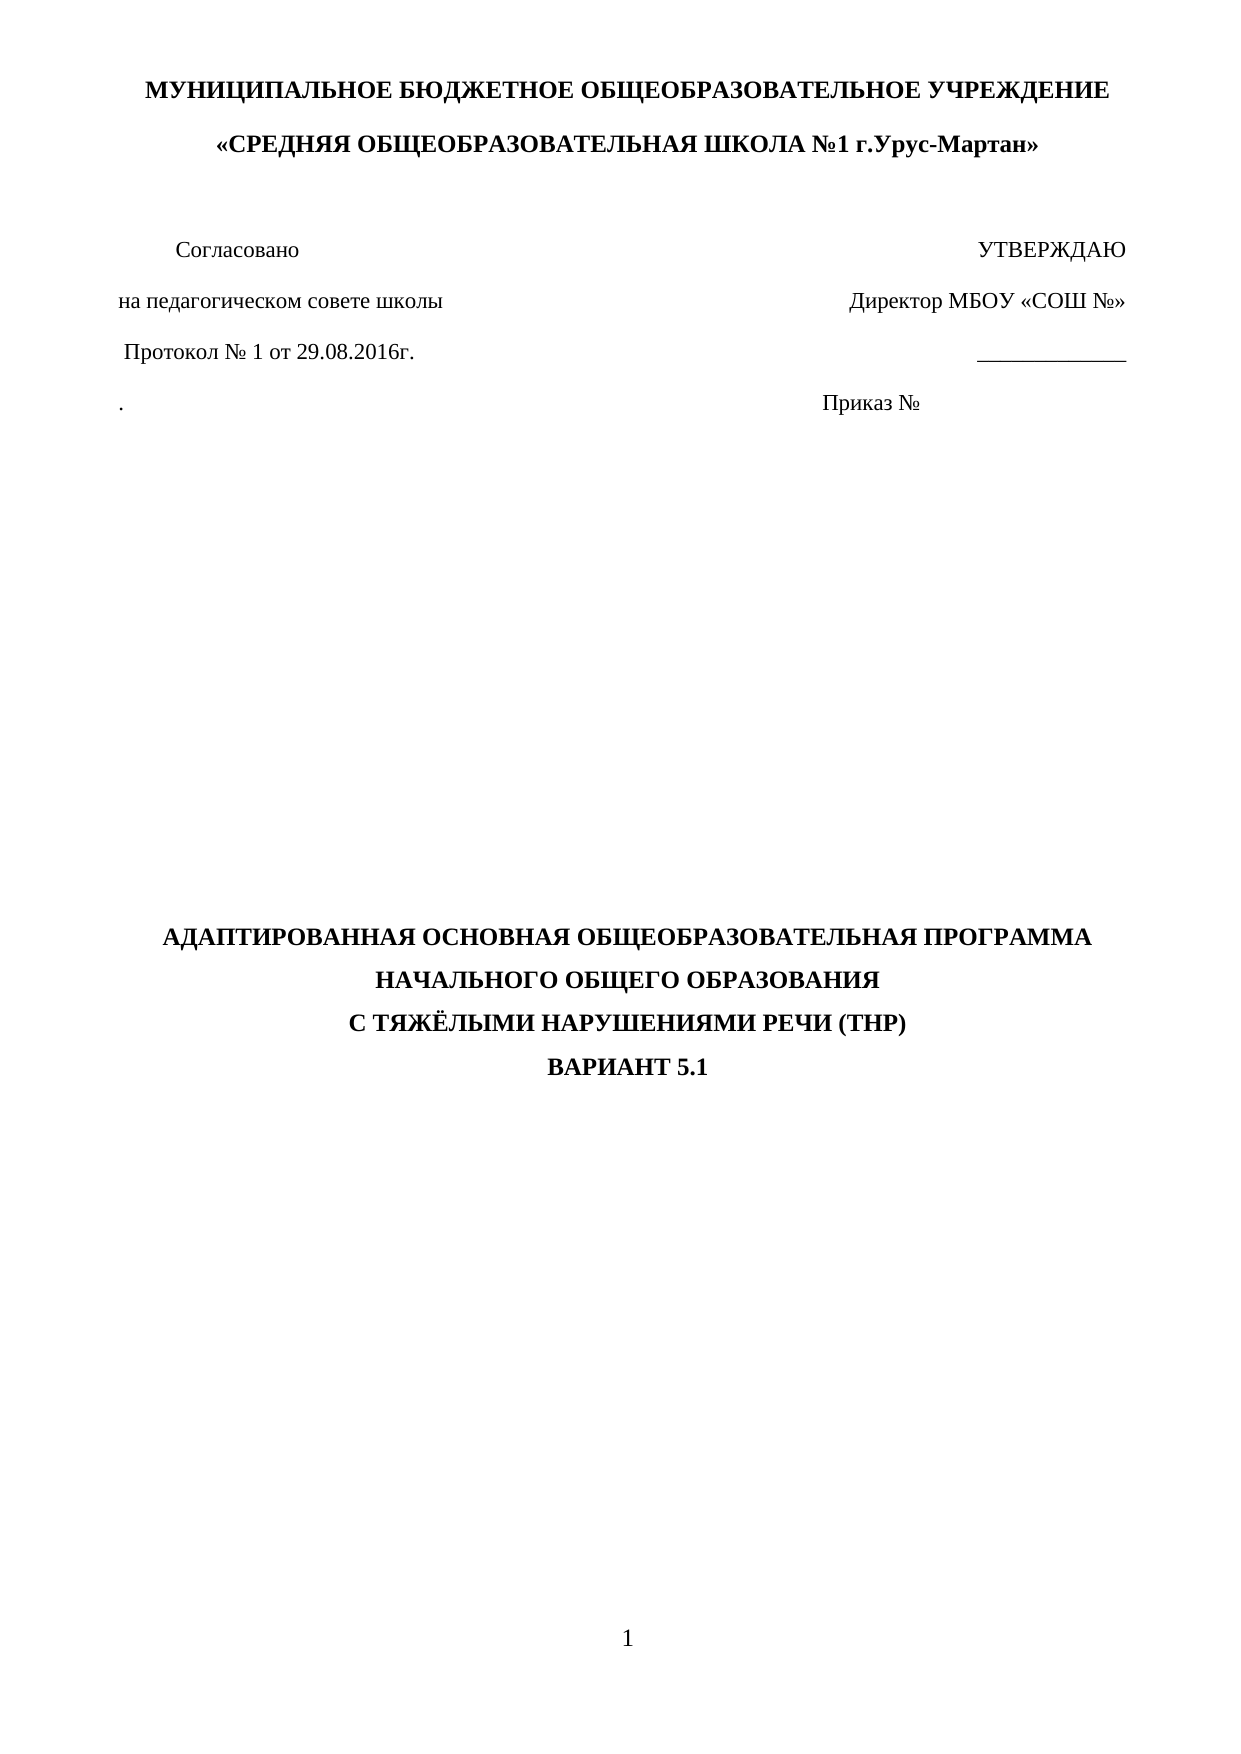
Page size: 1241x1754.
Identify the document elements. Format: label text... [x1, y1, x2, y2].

text ВАРИАНТ 5.1 [118, 1052, 1137, 1080]
text НАЧАЛЬНОГО ОБЩЕГО ОБРАЗОВАНИЯ [118, 965, 1137, 994]
text «СРЕДНЯЯ ОБЩЕОБРАЗОВАТЕЛЬНАЯ ШКОЛА №1 г.Урус-Мартан» [118, 129, 1137, 158]
text МУНИЦИПАЛЬНОЕ БЮДЖЕТНОЕ ОБЩЕОБРАЗОВАТЕЛЬНОЕ УЧРЕЖДЕНИЕ [118, 75, 1137, 104]
text С ТЯЖЁЛЫМИ НАРУШЕНИЯМИ РЕЧИ (ТНР) [118, 1008, 1137, 1037]
table_header Согласовано на педагогическом совете школы Протокол № 1 от 29.08.2016г. . [107, 236, 605, 491]
text АДАПТИРОВАННАЯ ОСНОВНАЯ ОБЩЕОБРАЗОВАТЕЛЬНАЯ ПРОГРАММА [118, 922, 1137, 951]
table_header УТВЕРЖДАЮ Директор МБОУ «СОШ №» _____________ Приказ № [605, 236, 1137, 491]
